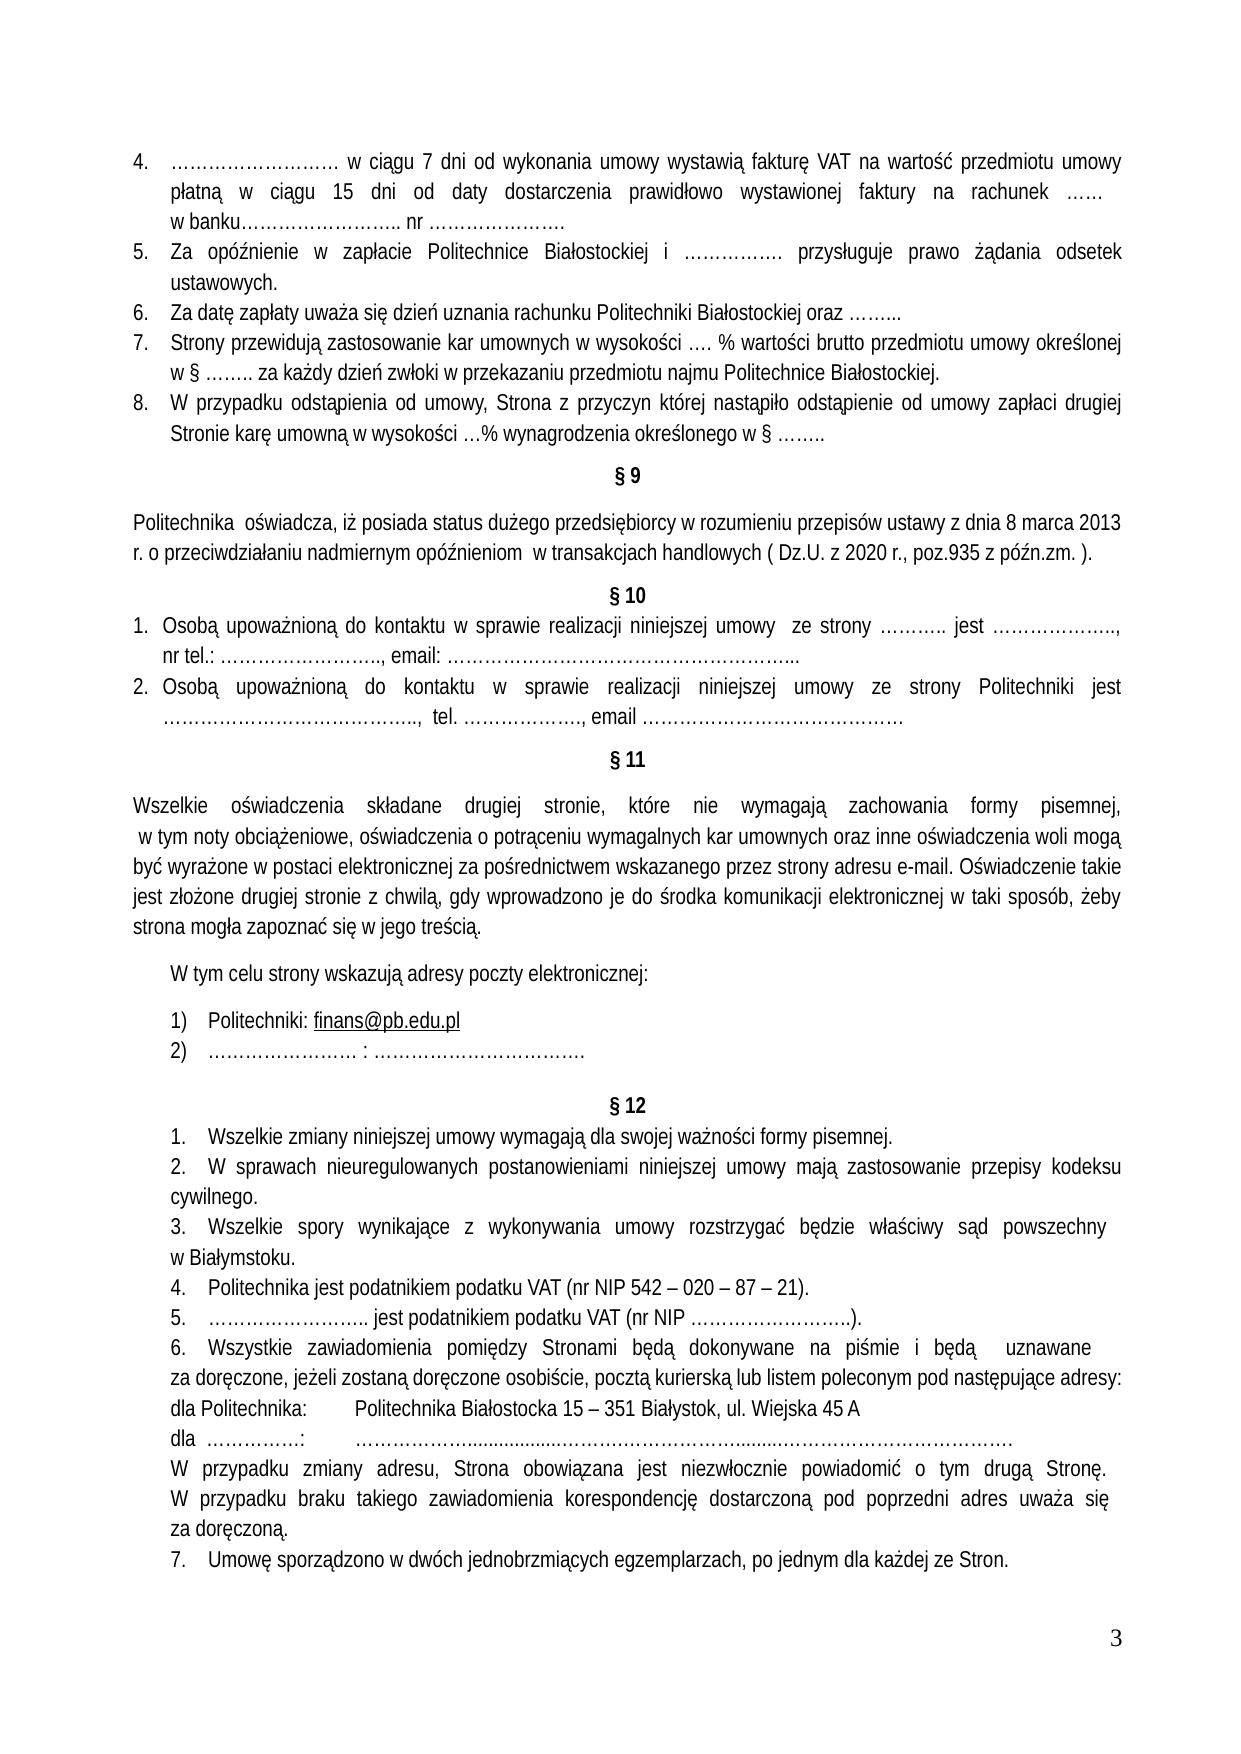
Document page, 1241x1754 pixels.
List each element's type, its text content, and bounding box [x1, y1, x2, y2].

list Osobą upoważnioną do kontaktu w sprawie realizacji niniejszej umowy ze strony ……….. jest ……………….., nr tel.: …………………….., email: ………………………………………………... [133, 612, 1122, 669]
text § 10 [133, 582, 1122, 608]
list Osobą upoważnioną do kontaktu w sprawie realizacji niniejszej umowy ze strony Politechniki jest ………………………………….., tel. ………………., email …………………………………… [133, 673, 1122, 729]
list …………………….. jest podatnikiem podatku VAT (nr NIP ……………………..). [170, 1304, 1122, 1330]
list Wszystkie zawiadomienia pomiędzy Stronami będą dokonywane na piśmie i będą uznawane za doręczone, jeżeli zostaną doręczone osobiście, pocztą kurierską lub listem poleconym pod następujące adresy: [170, 1334, 1122, 1391]
text § 9 [133, 462, 1122, 489]
list W sprawach nieuregulowanych postanowieniami niniejszej umowy mają zastosowanie przepisy kodeksu cywilnego. [170, 1153, 1122, 1209]
list W przypadku odstąpienia od umowy, Strona z przyczyn której nastąpiło odstąpienie od umowy zapłaci drugiej Stronie karę umowną w wysokości …% wynagrodzenia określonego w § …….. [133, 389, 1122, 446]
list Politechnika jest podatnikiem podatku VAT (nr NIP 542 – 020 – 87 – 21). [170, 1274, 1122, 1300]
text W tym celu strony wskazują adresy poczty elektronicznej: [170, 960, 1122, 987]
text dla Politechnika: Politechnika Białostocka 15 – 351 Białystok, ul. Wiejska 45 A [170, 1394, 1122, 1421]
text dla ……………: ………………..................……….……………….........………………………………. [170, 1425, 1122, 1451]
text § 11 [133, 746, 1122, 772]
list ……………………… w ciągu 7 dni od wykonania umowy wystawią fakturę VAT na wartość przedmiotu umowy płatną w ciągu 15 dni od daty dostarczenia prawidłowo wystawionej faktury na rachunek …… w banku…………………….. nr …………………. [133, 148, 1122, 234]
list Strony przewidują zastosowanie kar umownych w wysokości …. % wartości brutto przedmiotu umowy określonej w § …….. za każdy dzień zwłoki w przekazaniu przedmiotu najmu Politechnice Białostockiej. [133, 329, 1122, 386]
list Za datę zapłaty uważa się dzień uznania rachunku Politechniki Białostockiej oraz ……... [133, 299, 1122, 325]
text § 12 [133, 1092, 1122, 1119]
text W przypadku zmiany adresu, Strona obowiązana jest niezwłocznie powiadomić o tym drugą Stronę. W przypadku braku takiego zawiadomienia korespondencję dostarczoną pod poprzedni adres uważa się za doręczoną. [170, 1455, 1122, 1542]
list Za opóźnienie w zapłacie Politechnice Białostockiej i ……………. przysługuje prawo żądania odsetek ustawowych. [133, 238, 1122, 295]
list Politechniki: finans@pb.edu.pl [170, 1007, 1122, 1033]
list Wszelkie zmiany niniejszej umowy wymagają dla swojej ważności formy pisemnej. [170, 1123, 1122, 1149]
list Wszelkie spory wynikające z wykonywania umowy rozstrzygać będzie właściwy sąd powszechny w Białymstoku. [170, 1213, 1122, 1270]
list Umowę sporządzono w dwóch jednobrzmiących egzemplarzach, po jednym dla każdej ze Stron. [170, 1546, 1122, 1572]
text Wszelkie oświadczenia składane drugiej stronie, które nie wymagają zachowania formy pisemnej, w tym noty obciążeniowe, oświadczenia o potrąceniu wymagalnych kar umownych oraz inne oświadczenia woli mogą być wyrażone w postaci elektronicznej za pośrednictwem wskazanego przez strony adresu e-mail. Oświadczenie takie jest złożone drugiej stronie z chwilą, gdy wprowadzono je do środka komunikacji elektronicznej w taki sposób, żeby strona mogła zapoznać się w jego treścią. [133, 792, 1122, 940]
list …………………… : ……………………………. [170, 1037, 1122, 1064]
text Politechnika oświadcza, iż posiada status dużego przedsiębiorcy w rozumieniu przepisów ustawy z dnia 8 marca 2013 r. o przeciwdziałaniu nadmiernym opóźnieniom w transakcjach handlowych ( Dz.U. z 2020 r., poz.935 z późn.zm. ). [133, 509, 1122, 566]
